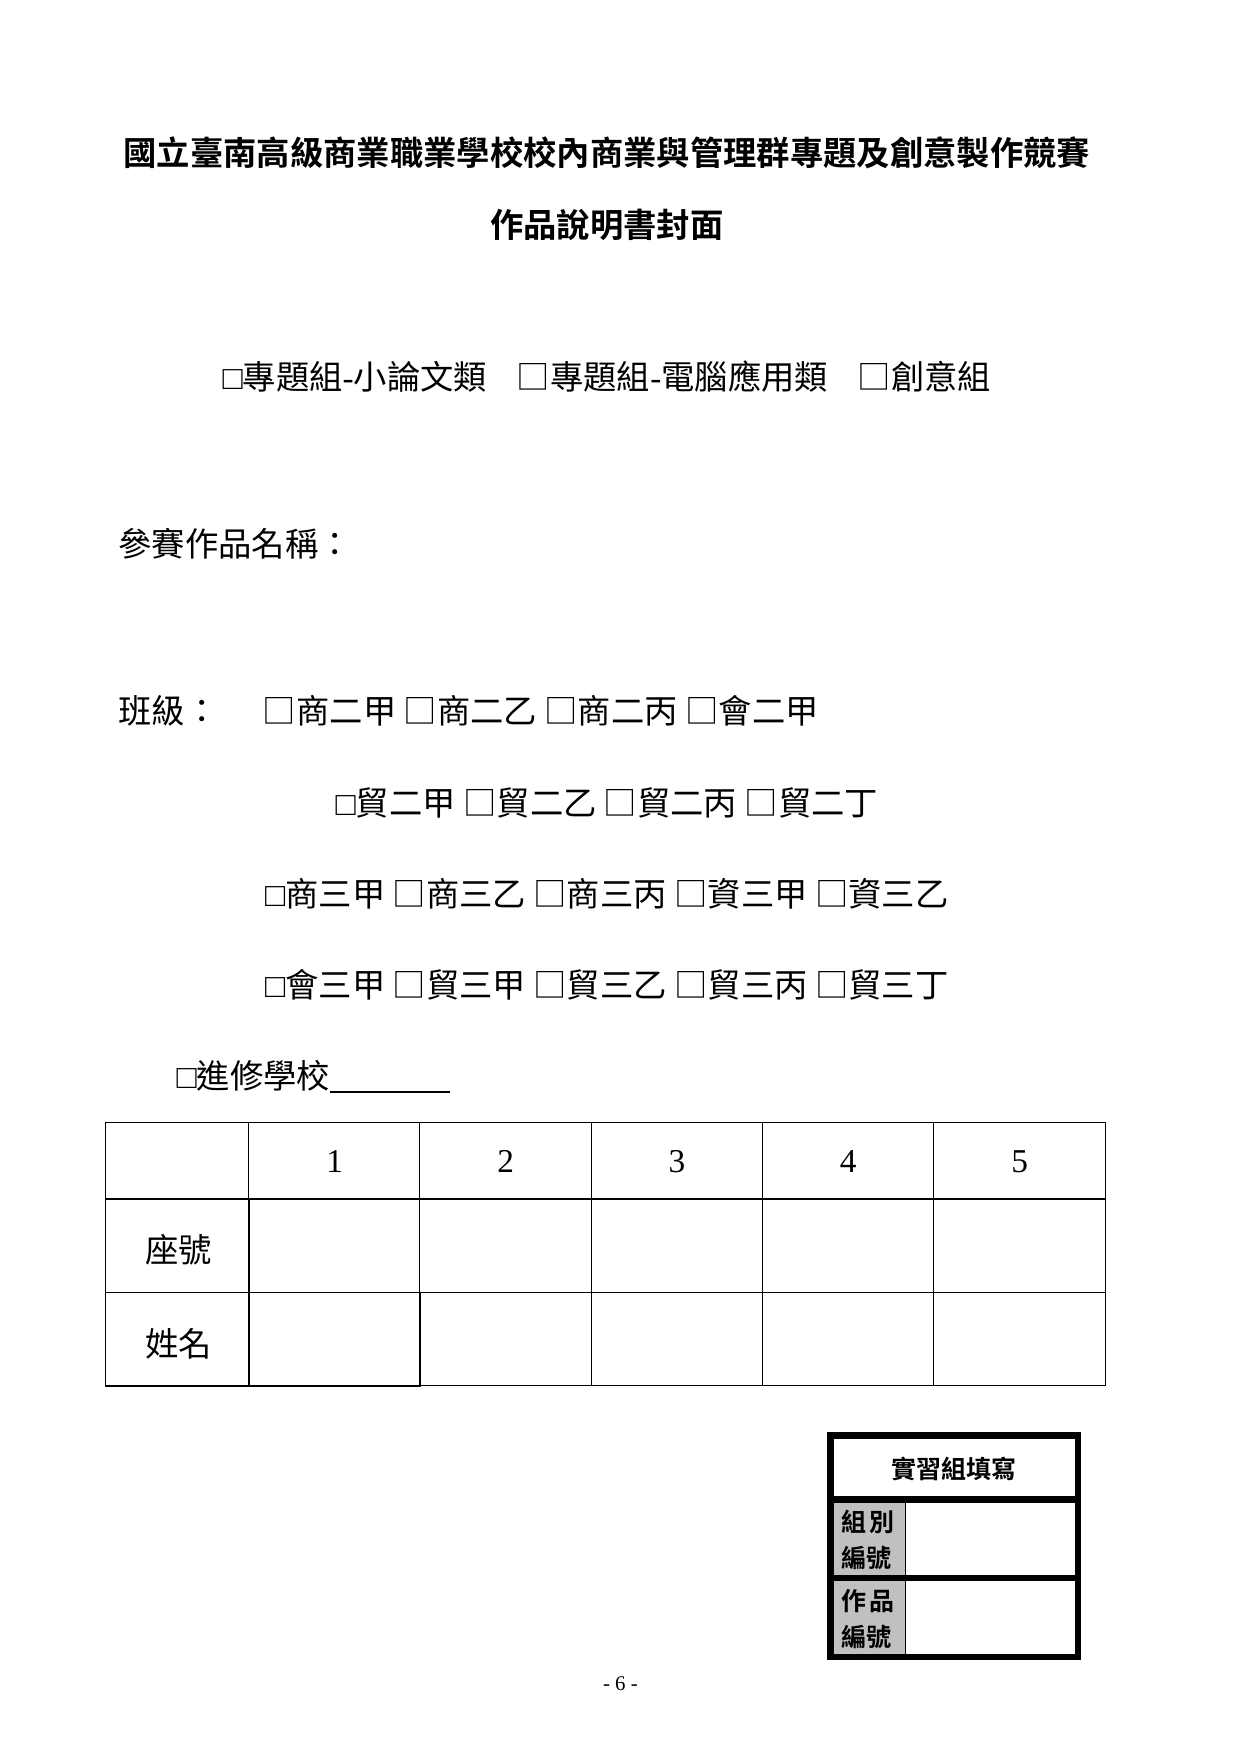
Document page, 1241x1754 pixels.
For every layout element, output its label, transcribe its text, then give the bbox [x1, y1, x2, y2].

table_cell [763, 1200, 933, 1292]
table_cell 作品編號 [834, 1581, 905, 1654]
table_cell [421, 1293, 591, 1385]
table_header 4 [763, 1123, 933, 1198]
text 參賽作品名稱： [118, 518, 1095, 566]
text 國立臺南高級商業職業學校校內商業與管理群專題及創意製作競賽 [118, 127, 1095, 175]
text 作品說明書封面 [118, 199, 1095, 247]
text □專題組-小論文類 □專題組-電腦應用類 □創意組 [118, 351, 1095, 399]
text 班級： □商二甲 □商二乙 □商二丙 □會二甲 [118, 685, 1095, 733]
table_cell [934, 1200, 1105, 1292]
table_header 5 [934, 1123, 1105, 1198]
table_cell [906, 1503, 1075, 1575]
table_cell [763, 1293, 933, 1385]
table_cell [250, 1200, 419, 1292]
table_cell [934, 1293, 1105, 1385]
table_cell [250, 1293, 419, 1385]
table_header 3 [592, 1123, 762, 1198]
text □商三甲 □商三乙 □商三丙 □資三甲 □資三乙 [118, 867, 1095, 916]
text □貿二甲 □貿二乙 □貿二丙 □貿二丁 [118, 776, 1095, 824]
table_cell 座號 [106, 1200, 248, 1292]
table_header [106, 1123, 248, 1198]
text □進修學校 [118, 1049, 1095, 1098]
text □會三甲 □貿三甲 □貿三乙 □貿三丙 □貿三丁 [118, 958, 1095, 1007]
table_cell 姓名 [106, 1293, 248, 1385]
table_header 實習組填寫 [834, 1439, 1075, 1496]
table_header 1 [249, 1123, 419, 1198]
table_cell 組別編號 [834, 1503, 905, 1575]
table_cell [592, 1293, 762, 1385]
table_cell [592, 1200, 762, 1292]
table_cell [420, 1200, 591, 1292]
table_cell [906, 1581, 1075, 1654]
table_header 2 [420, 1123, 591, 1198]
